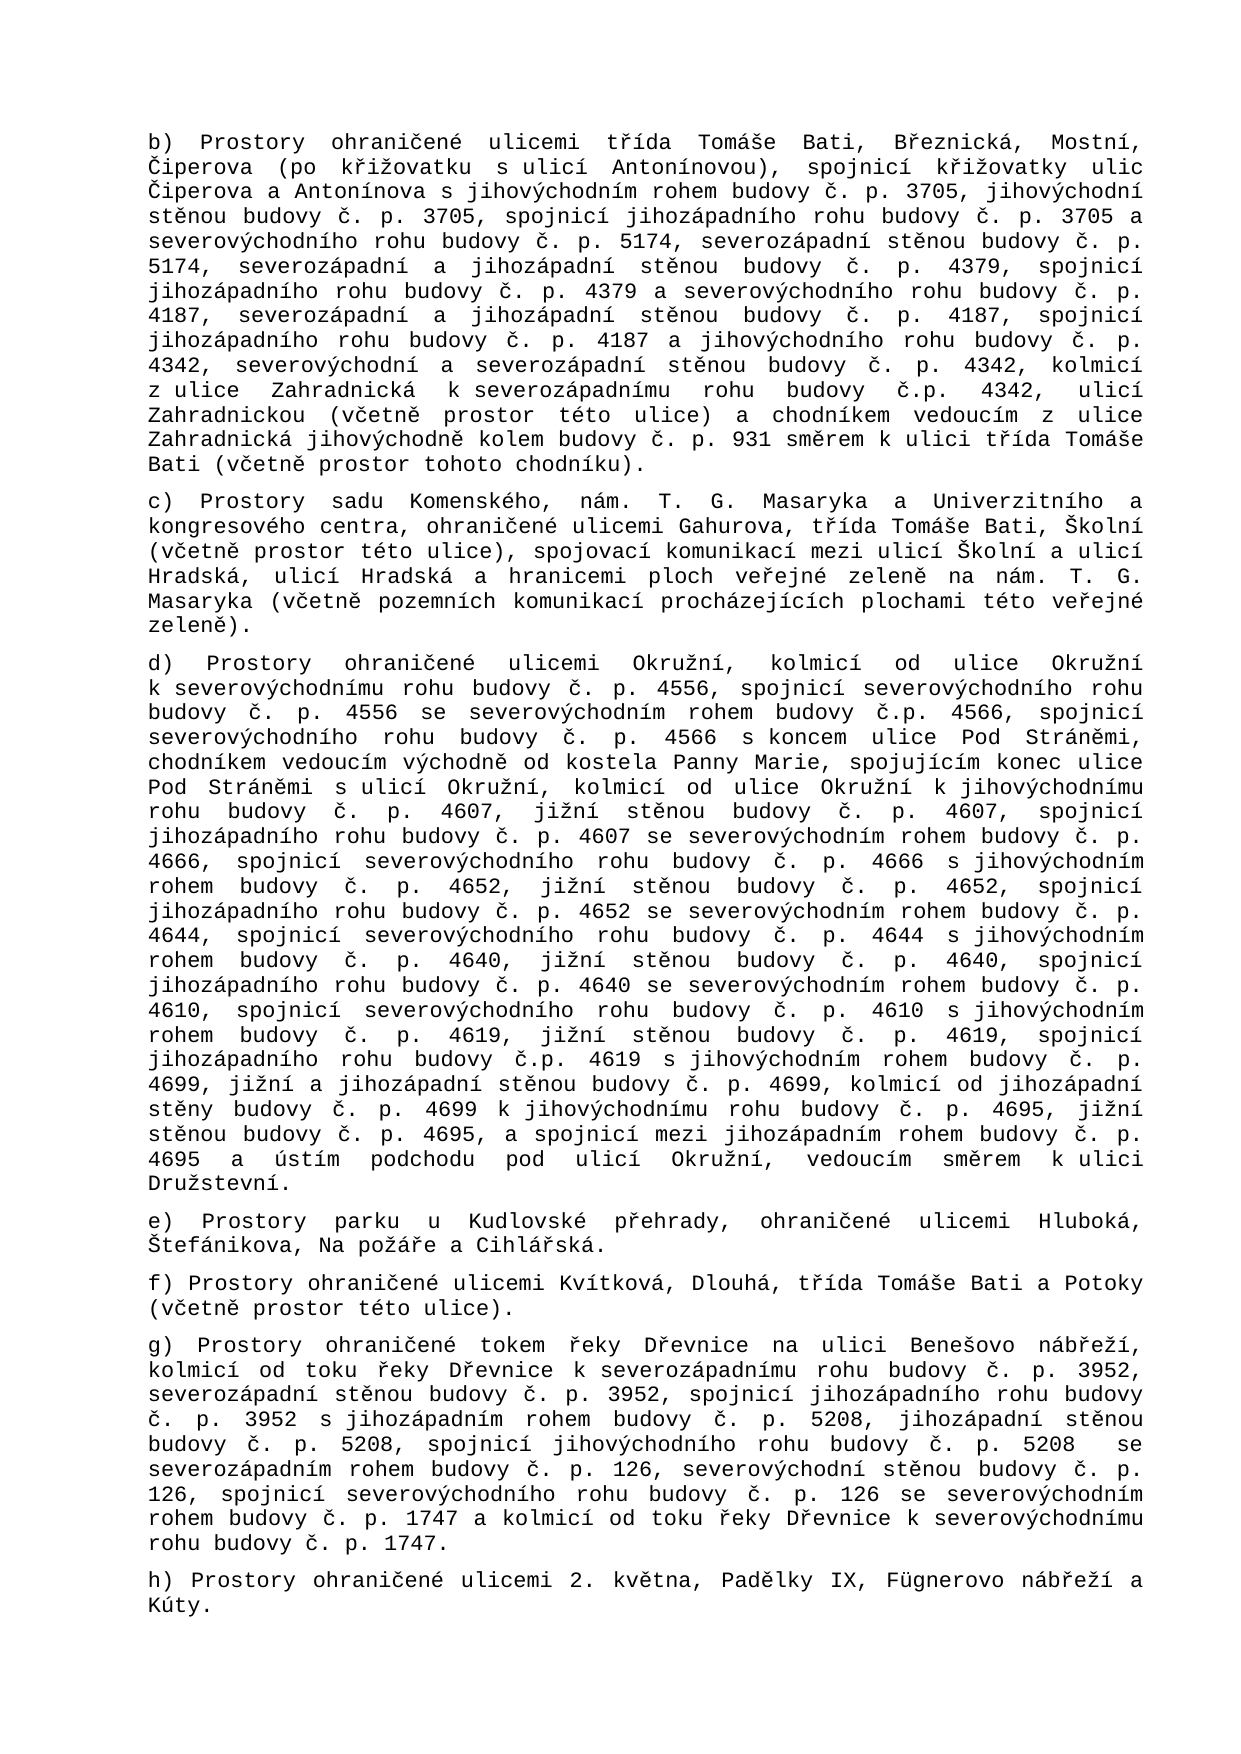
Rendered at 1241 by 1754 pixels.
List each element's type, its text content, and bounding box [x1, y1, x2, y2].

text c) Prostory sadu Komenského, nám. T. G. Masaryka a Univerzitního a kongresového centra, ohraničené ulicemi Gahurova, třída Tomáše Bati, Školní (včetně prostor této ulice), spojovací komunikací mezi ulicí Školní a ulicí Hradská, ulicí Hradská a hranicemi ploch veřejné zeleně na nám. T. G. Masaryka (včetně pozemních komunikací procházejících plochami této veřejné zeleně). [148, 491, 1144, 639]
text g) Prostory ohraničené tokem řeky Dřevnice na ulici Benešovo nábřeží, kolmicí od toku řeky Dřevnice k severozápadnímu rohu budovy č. p. 3952, severozápadní stěnou budovy č. p. 3952, spojnicí jihozápadního rohu budovy č. p. 3952 s jihozápadním rohem budovy č. p. 5208, jihozápadní stěnou budovy č. p. 5208, spojnicí jihovýchodního rohu budovy č. p. 5208 se severozápadním rohem budovy č. p. 126, severovýchodní stěnou budovy č. p. 126, spojnicí severovýchodního rohu budovy č. p. 126 se severovýchodním rohem budovy č. p. 1747 a kolmicí od toku řeky Dřevnice k severovýchodnímu rohu budovy č. p. 1747. [148, 1334, 1144, 1557]
text d) Prostory ohraničené ulicemi Okružní, kolmicí od ulice Okružní k severovýchodnímu rohu budovy č. p. 4556, spojnicí severovýchodního rohu budovy č. p. 4556 se severovýchodním rohem budovy č.p. 4566, spojnicí severovýchodního rohu budovy č. p. 4566 s koncem ulice Pod Stráněmi, chodníkem vedoucím východně od kostela Panny Marie, spojujícím konec ulice Pod Stráněmi s ulicí Okružní, kolmicí od ulice Okružní k jihovýchodnímu rohu budovy č. p. 4607, jižní stěnou budovy č. p. 4607, spojnicí jihozápadního rohu budovy č. p. 4607 se severovýchodním rohem budovy č. p. 4666, spojnicí severovýchodního rohu budovy č. p. 4666 s jihovýchodním rohem budovy č. p. 4652, jižní stěnou budovy č. p. 4652, spojnicí jihozápadního rohu budovy č. p. 4652 se severovýchodním rohem budovy č. p. 4644, spojnicí severovýchodního rohu budovy č. p. 4644 s jihovýchodním rohem budovy č. p. 4640, jižní stěnou budovy č. p. 4640, spojnicí jihozápadního rohu budovy č. p. 4640 se severovýchodním rohem budovy č. p. 4610, spojnicí severovýchodního rohu budovy č. p. 4610 s jihovýchodním rohem budovy č. p. 4619, jižní stěnou budovy č. p. 4619, spojnicí jihozápadního rohu budovy č.p. 4619 s jihovýchodním rohem budovy č. p. 4699, jižní a jihozápadní stěnou budovy č. p. 4699, kolmicí od jihozápadní stěny budovy č. p. 4699 k jihovýchodnímu rohu budovy č. p. 4695, jižní stěnou budovy č. p. 4695, a spojnicí mezi jihozápadním rohem budovy č. p. 4695 a ústím podchodu pod ulicí Okružní, vedoucím směrem k ulici Družstevní. [148, 652, 1144, 1197]
text h) Prostory ohraničené ulicemi 2. května, Padělky IX, Fügnerovo nábřeží a Kúty. [148, 1569, 1144, 1619]
text e) Prostory parku u Kudlovské přehrady, ohraničené ulicemi Hluboká, Štefánikova, Na požáře a Cihlářská. [148, 1210, 1144, 1259]
text b) Prostory ohraničené ulicemi třída Tomáše Bati, Březnická, Mostní, Čiperova (po křižovatku s ulicí Antonínovou), spojnicí křižovatky ulic Čiperova a Antonínova s jihovýchodním rohem budovy č. p. 3705, jihovýchodní stěnou budovy č. p. 3705, spojnicí jihozápadního rohu budovy č. p. 3705 a severovýchodního rohu budovy č. p. 5174, severozápadní stěnou budovy č. p. 5174, severozápadní a jihozápadní stěnou budovy č. p. 4379, spojnicí jihozápadního rohu budovy č. p. 4379 a severovýchodního rohu budovy č. p. 4187, severozápadní a jihozápadní stěnou budovy č. p. 4187, spojnicí jihozápadního rohu budovy č. p. 4187 a jihovýchodního rohu budovy č. p. 4342, severovýchodní a severozápadní stěnou budovy č. p. 4342, kolmicí z ulice Zahradnická k severozápadnímu rohu budovy č.p. 4342, ulicí Zahradnickou (včetně prostor této ulice) a chodníkem vedoucím z ulice Zahradnická jihovýchodně kolem budovy č. p. 931 směrem k ulici třída Tomáše Bati (včetně prostor tohoto chodníku). [148, 131, 1144, 478]
text f) Prostory ohraničené ulicemi Kvítková, Dlouhá, třída Tomáše Bati a Potoky (včetně prostor této ulice). [148, 1272, 1144, 1321]
